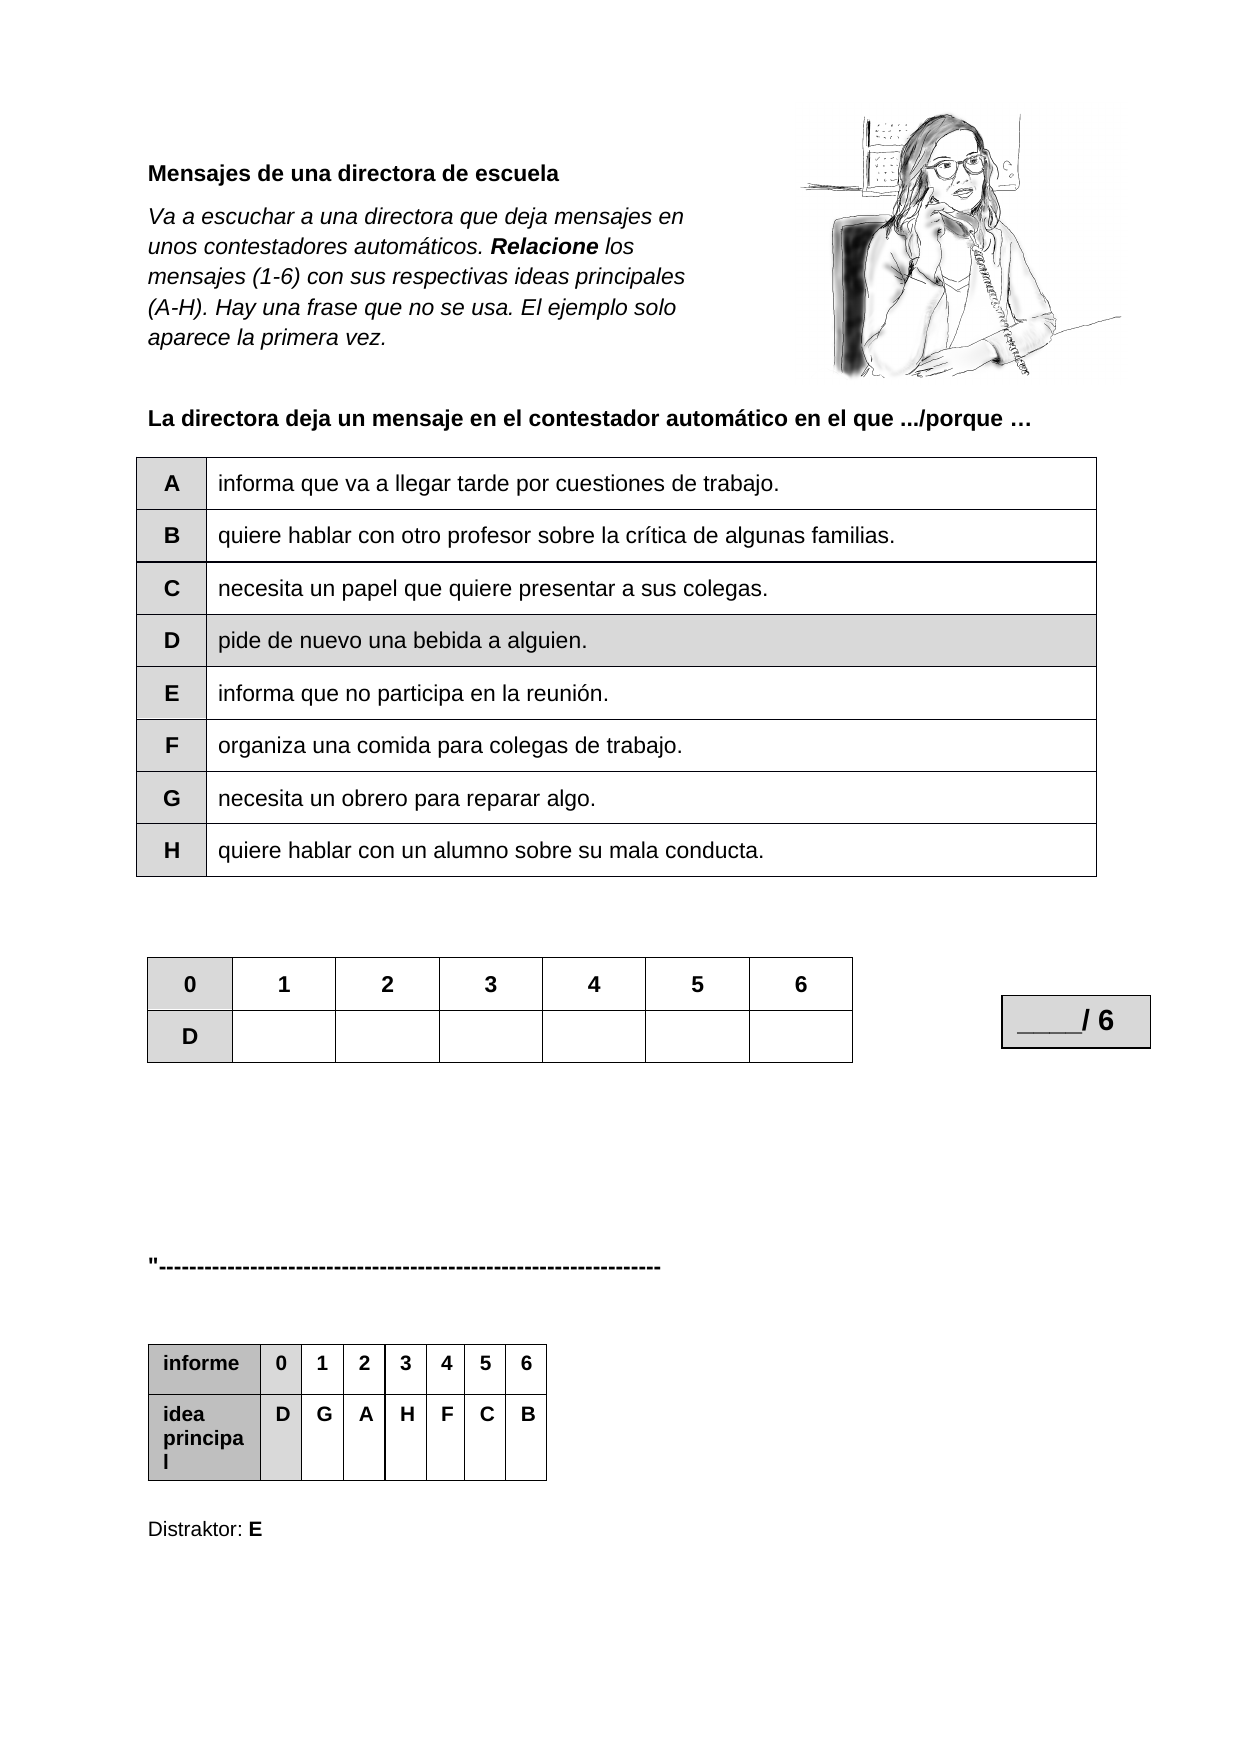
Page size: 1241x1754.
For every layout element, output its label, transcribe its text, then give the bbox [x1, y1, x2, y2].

table_cell D [148, 1011, 232, 1062]
table_header 1 [233, 958, 335, 1009]
table_cell [543, 1011, 645, 1062]
table_header 4 [427, 1345, 464, 1394]
text Va a escuchar a una directora que deja mensajes en unos contestadores automáticos. Relacione los mensajes (1-6) con sus respectivas ideas principales (A-H). Hay una frase que no se usa. El ejemplo solo aparece la primera vez. [148, 203, 709, 350]
table_cell B [506, 1395, 546, 1480]
table_header 0 [261, 1345, 301, 1394]
table_cell [440, 1011, 542, 1062]
table_header 5 [465, 1345, 505, 1394]
table_cell idea principal [149, 1395, 260, 1480]
text Distraktor: E [148, 1517, 1093, 1541]
table_cell [646, 1011, 749, 1062]
table_cell A [344, 1395, 384, 1480]
table_header 3 [440, 958, 542, 1009]
table_cell F [427, 1395, 464, 1480]
picture [795, 102, 1128, 385]
table_cell organiza una comida para colegas de trabajo. [207, 720, 1096, 771]
table_cell C [465, 1395, 505, 1480]
table_cell G [302, 1395, 343, 1480]
table_header 2 [336, 958, 439, 1009]
table_cell G [137, 772, 206, 823]
table_header 3 [386, 1345, 426, 1394]
text Mensajes de una directora de escuela [148, 160, 709, 186]
table_cell C [137, 563, 206, 614]
table_cell quiere hablar con otro profesor sobre la crítica de algunas familias. [207, 510, 1096, 561]
table_cell pide de nuevo una bebida a alguien. [207, 615, 1096, 666]
table_header 2 [344, 1345, 384, 1394]
table_cell necesita un papel que quiere presentar a sus colegas. [207, 563, 1096, 614]
table_cell quiere hablar con un alumno sobre su mala conducta. [207, 824, 1096, 876]
table_cell H [137, 824, 206, 876]
table_header informe [149, 1345, 260, 1394]
table_cell D [137, 615, 206, 666]
table_header 6 [750, 958, 852, 1009]
table_cell necesita un obrero para reparar algo. [207, 772, 1096, 823]
table_header A [137, 458, 206, 509]
table_cell F [137, 720, 206, 771]
table_cell H [386, 1395, 426, 1480]
table_header informa que va a llegar tarde por cuestiones de trabajo. [207, 458, 1096, 509]
text La directora deja un mensaje en el contestador automático en el que .../porque … [148, 405, 1093, 432]
table_cell E [137, 667, 206, 718]
table_header 1 [302, 1345, 343, 1394]
table_cell [336, 1011, 439, 1062]
table_cell [750, 1011, 852, 1062]
table_cell B [137, 510, 206, 561]
table_header 5 [646, 958, 749, 1009]
table_cell D [261, 1395, 301, 1480]
table_header 4 [543, 958, 645, 1009]
table_header 6 [506, 1345, 546, 1394]
text "------------------------------------------------------------------ [148, 1250, 1093, 1281]
table_cell [233, 1011, 335, 1062]
table_cell informa que no participa en la reunión. [207, 667, 1096, 718]
table_header 0 [148, 958, 232, 1009]
